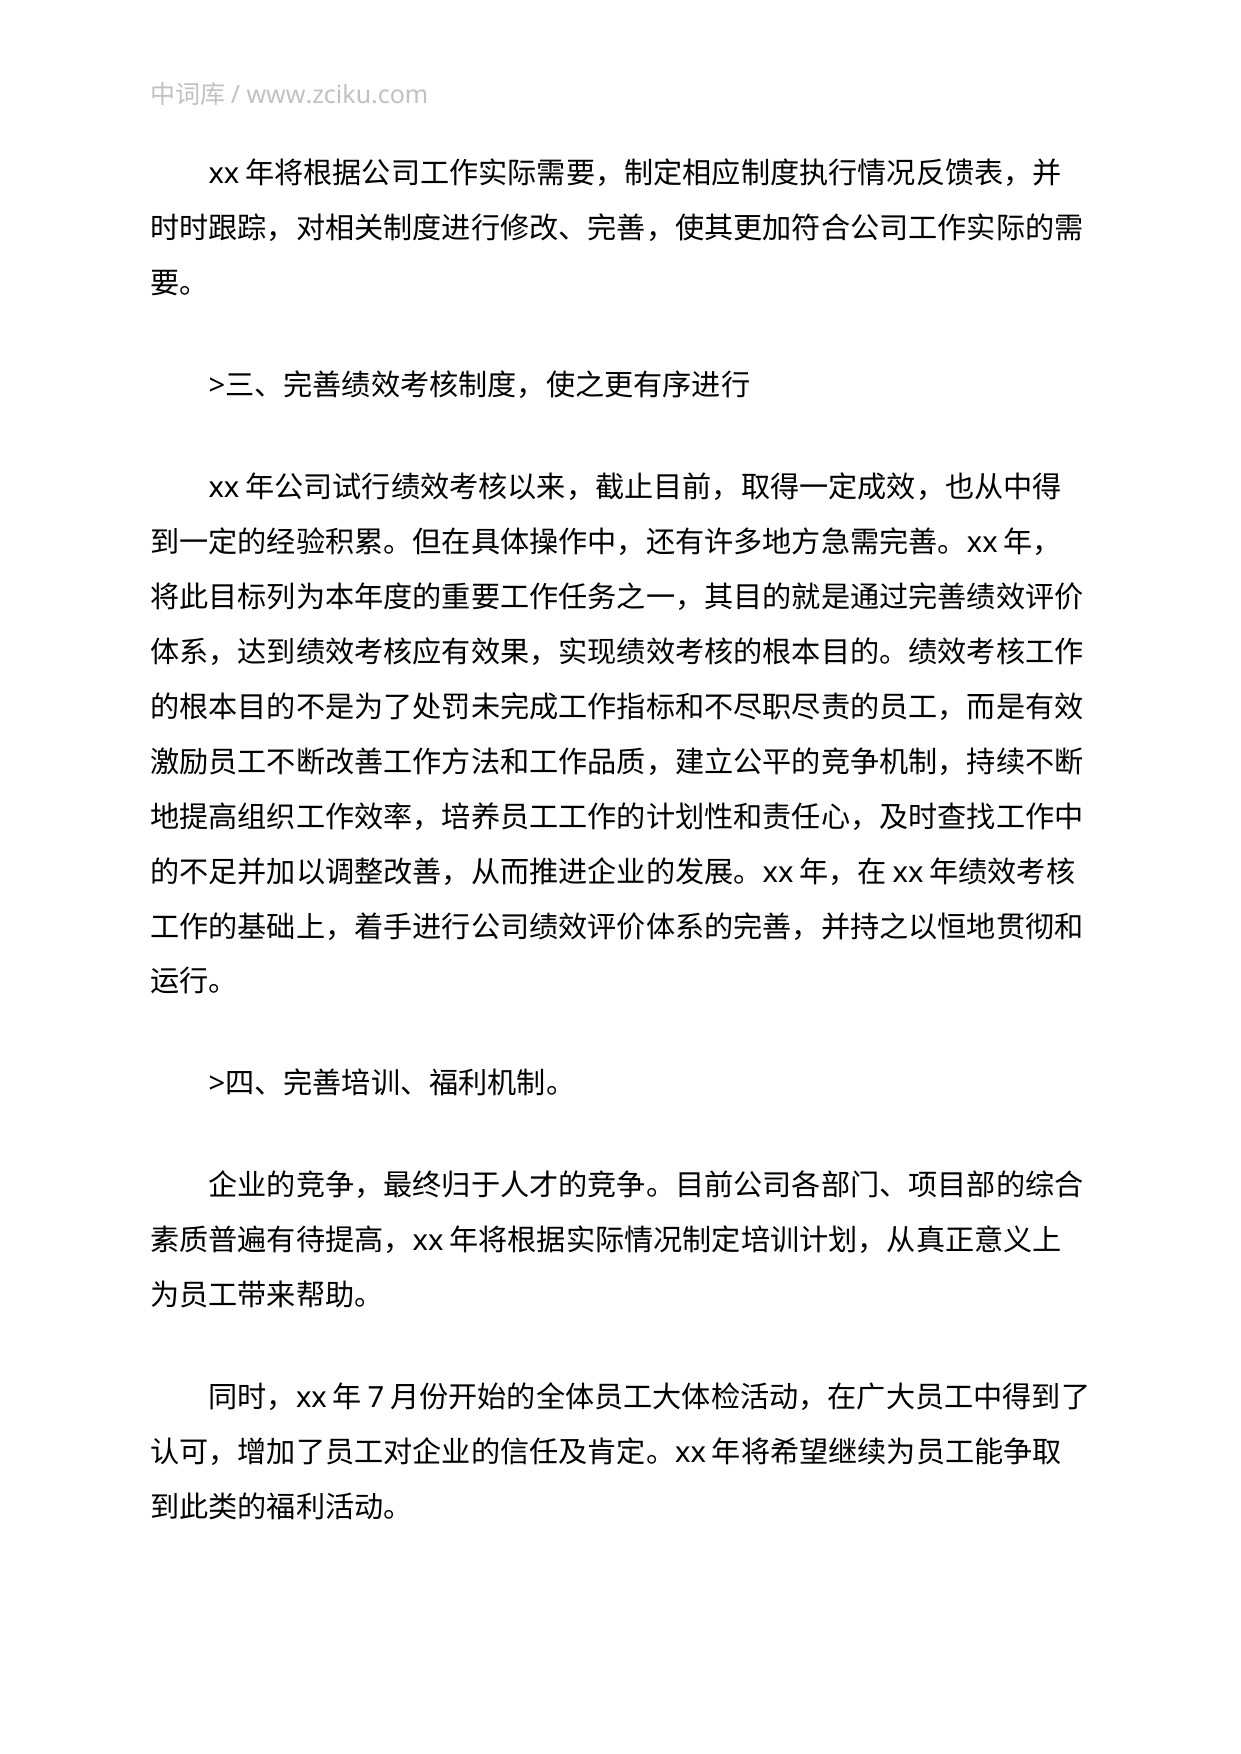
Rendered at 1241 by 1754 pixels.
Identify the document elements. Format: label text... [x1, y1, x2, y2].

text xx年公司试行绩效考核以来，截止目前，取得一定成效，也从中得到一定的经验积累。但在具体操作中，还有许多地方急需完善。xx年，将此目标列为本年度的重要工作任务之一，其目的就是通过完善绩效评价体系，达到绩效考核应有效果，实现绩效考核的根本目的。绩效考核工作的根本目的不是为了处罚未完成工作指标和不尽职尽责的员工，而是有效激励员工不断改善工作方法和工作品质，建立公平的竞争机制，持续不断地提高组织工作效率，培养员工工作的计划性和责任心，及时查找工作中的不足并加以调整改善，从而推进企业的发展。xx年，在xx年绩效考核工作的基础上，着手进行公司绩效评价体系的完善，并持之以恒地贯彻和运行。 [150, 464, 1090, 1000]
text >四、完善培训、福利机制。 [150, 1060, 1090, 1102]
text 同时，xx年7月份开始的全体员工大体检活动，在广大员工中得到了认可，增加了员工对企业的信任及肯定。xx年将希望继续为员工能争取到此类的福利活动。 [150, 1373, 1090, 1526]
text xx年将根据公司工作实际需要，制定相应制度执行情况反馈表，并时时跟踪，对相关制度进行修改、完善，使其更加符合公司工作实际的需要。 [150, 150, 1090, 302]
text 企业的竞争，最终归于人才的竞争。目前公司各部门、项目部的综合素质普遍有待提高，xx年将根据实际情况制定培训计划，从真正意义上为员工带来帮助。 [150, 1162, 1090, 1314]
text >三、完善绩效考核制度，使之更有序进行 [150, 362, 1090, 404]
